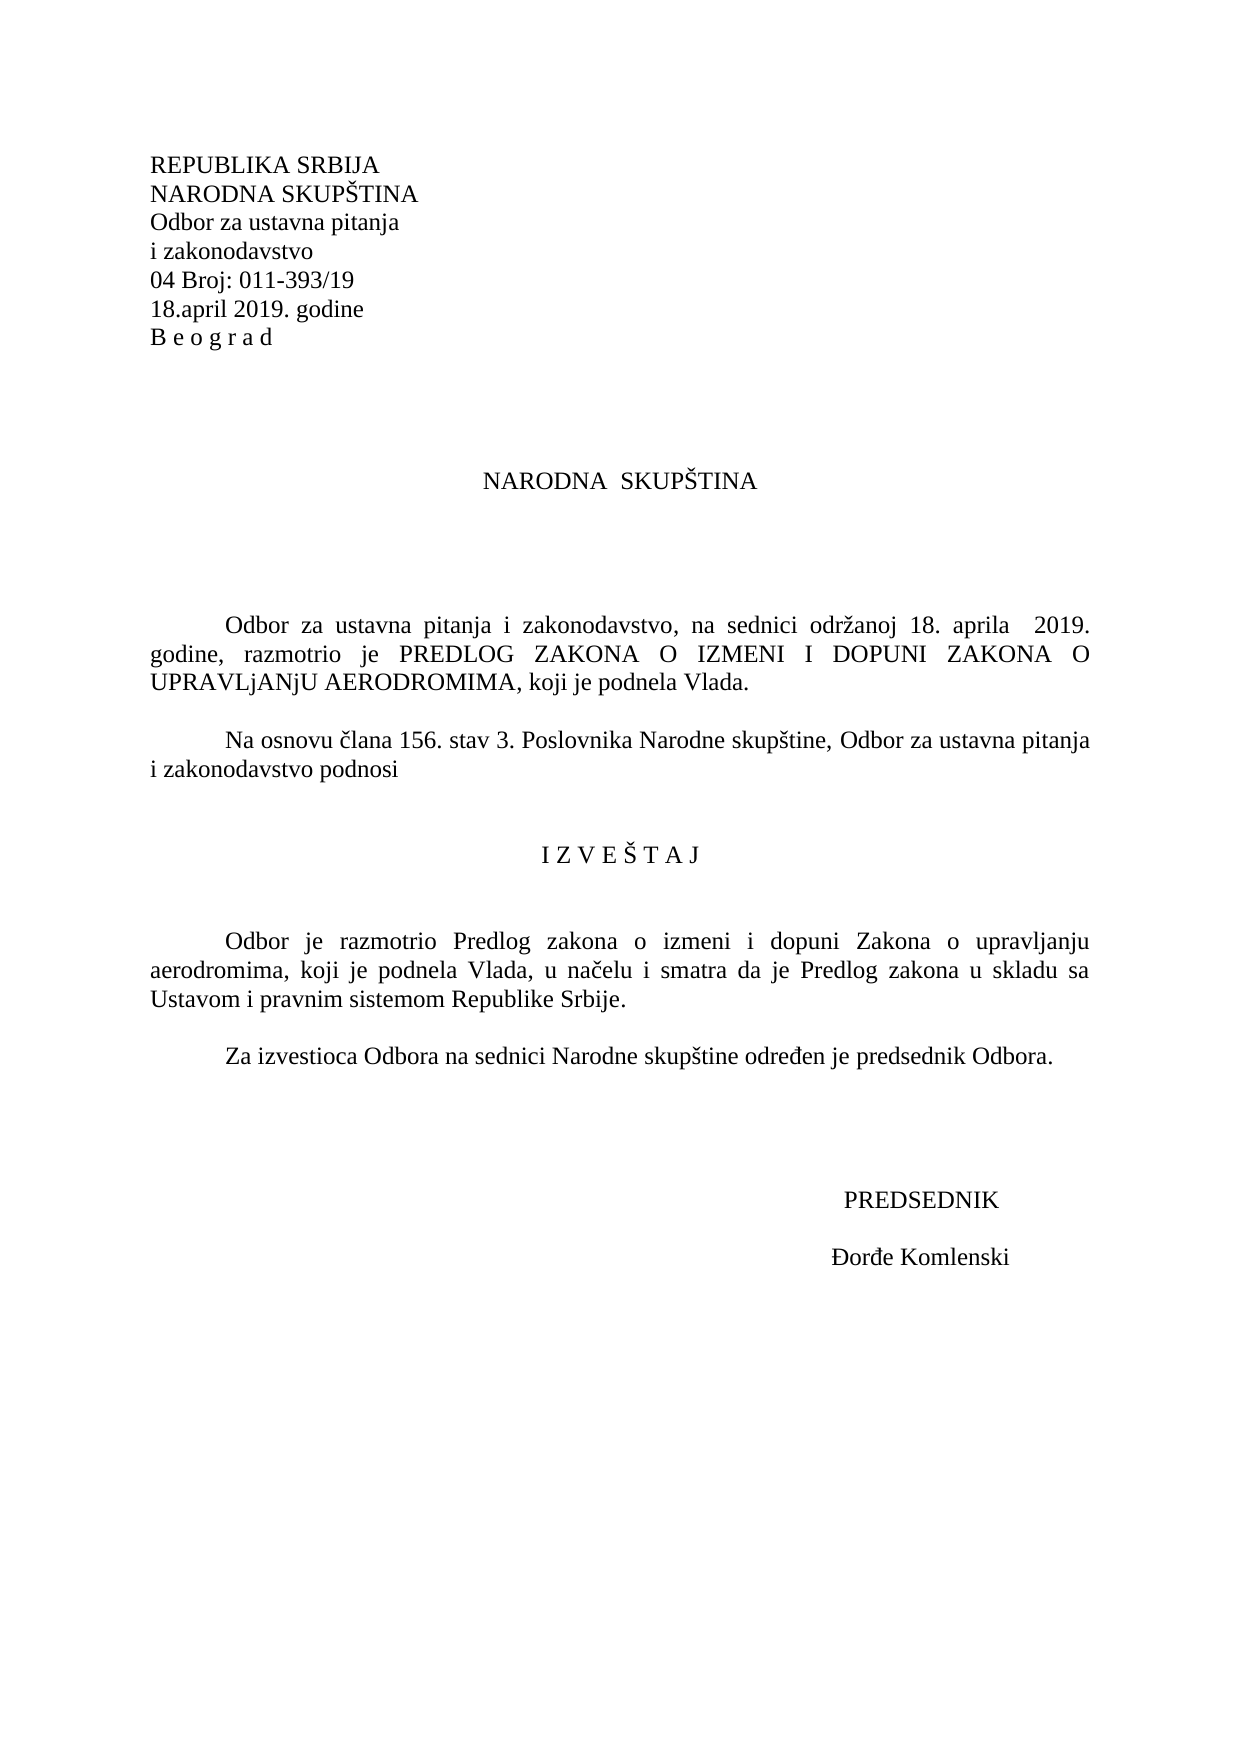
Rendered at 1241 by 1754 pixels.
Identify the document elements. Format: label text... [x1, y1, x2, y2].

text PREDSEDNIK [150, 1185, 1090, 1214]
text NARODNA SKUPŠTINA [150, 179, 1090, 207]
text Za izvestioca Odbora na sednici Narodne skupštine određen je predsednik Odbora. [150, 1041, 1090, 1070]
text Odbor za ustavna pitanja i zakonodavstvo, na sednici održanoj 18. aprila 2019. godine, razmotrio je PREDLOG ZAKONA O IZMENI I DOPUNI ZAKONA O UPRAVLjANjU AERODROMIMA, koji je podnela Vlada. [150, 610, 1090, 696]
text Odbor je razmotrio Predlog zakona o izmeni i dopuni Zakona o upravljanju aerodromima, koji je podnela Vlada, u načelu i smatra da je Predlog zakona u skladu sa Ustavom i pravnim sistemom Republike Srbije. [150, 926, 1090, 1012]
text REPUBLIKA SRBIJA [150, 150, 1090, 179]
text I Z V E Š T A J [150, 840, 1090, 869]
text NARODNA SKUPŠTINA [150, 466, 1090, 495]
text Đorđe Komlenski [150, 1242, 1090, 1271]
text Odbor za ustavna pitanja [150, 207, 1090, 236]
text i zakonodavstvo [150, 236, 1090, 265]
text 04 Broj: 011-393/19 [150, 265, 1090, 294]
text 18.april 2019. godine [150, 294, 1090, 322]
text B e o g r a d [150, 322, 1090, 351]
text Na osnovu člana 156. stav 3. Poslovnika Narodne skupštine, Odbor za ustavna pitanja i zakonodavstvo podnosi [150, 725, 1090, 782]
